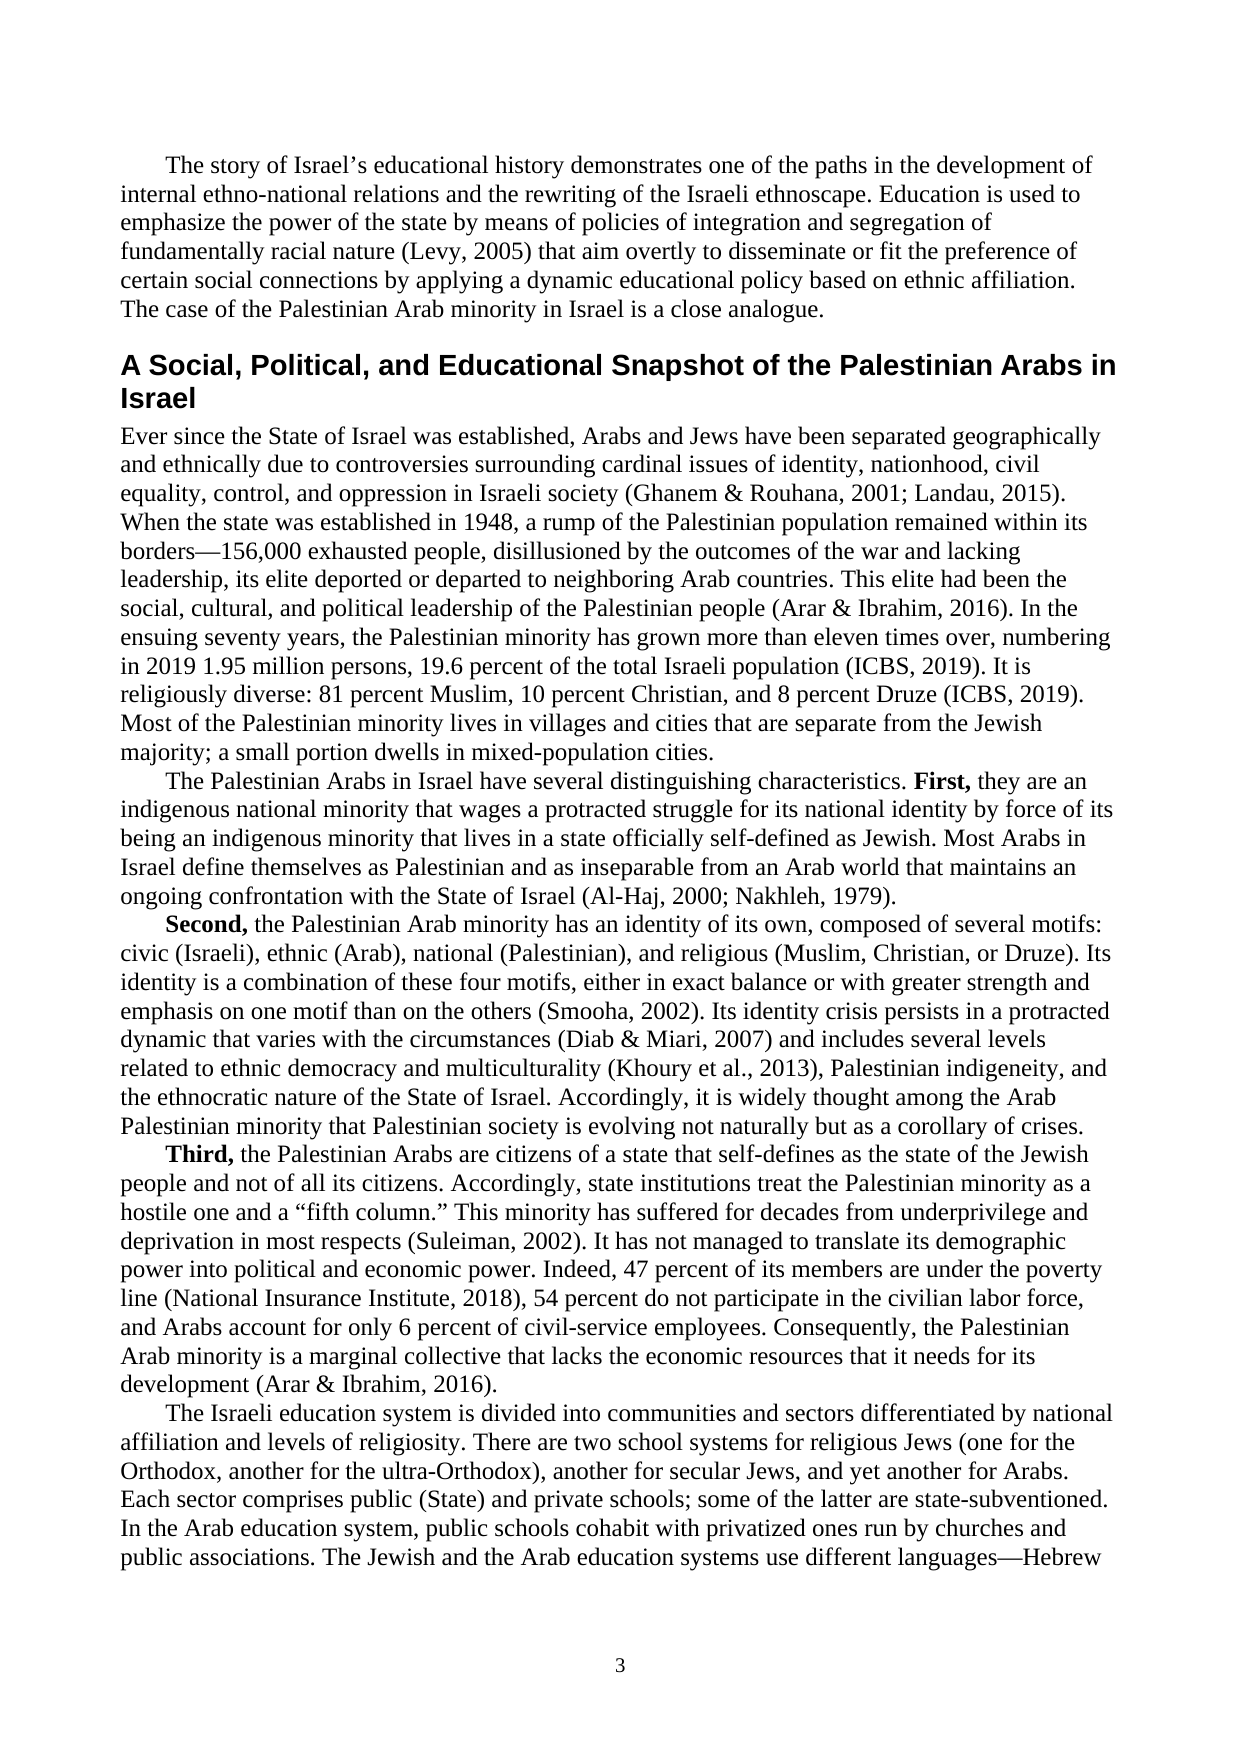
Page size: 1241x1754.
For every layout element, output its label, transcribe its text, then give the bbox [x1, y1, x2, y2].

text A Social, Political, and Educational Snapshot of the Palestinian Arabs in Israel [120, 347, 1120, 414]
text The Palestinian Arabs in Israel have several distinguishing characteristics. First, they are an indigenous national minority that wages a protracted struggle for its national identity by force of its being an indigenous minority that lives in a state officially self-defined as Jewish. Most Arabs in Israel define themselves as Palestinian and as inseparable from an Arab world that maintains an ongoing confrontation with the State of Israel (Al-Haj, 2000; Nakhleh, 1979). [120, 766, 1120, 909]
text Ever since the State of Israel was established, Arabs and Jews have been separated geographically and ethnically due to controversies surrounding cardinal issues of identity, nationhood, civil equality, control, and oppression in Israeli society (Ghanem & Rouhana, 2001; Landau, 2015). When the state was established in 1948, a rump of the Palestinian population remained within its borders—156,000 exhausted people, disillusioned by the outcomes of the war and lacking leadership, its elite deported or departed to neighboring Arab countries. This elite had been the social, cultural, and political leadership of the Palestinian people (Arar & Ibrahim, 2016). In the ensuing seventy years, the Palestinian minority has grown more than eleven times over, numbering in 2019 1.95 million persons, 19.6 percent of the total Israeli population (ICBS, 2019). It is religiously diverse: 81 percent Muslim, 10 percent Christian, and 8 percent Druze (ICBS, 2019). Most of the Palestinian minority lives in villages and cities that are separate from the Jewish majority; a small portion dwells in mixed-population cities. [120, 421, 1120, 766]
text Third, the Palestinian Arabs are citizens of a state that self-defines as the state of the Jewish people and not of all its citizens. Accordingly, state institutions treat the Palestinian minority as a hostile one and a “fifth column.” This minority has suffered for decades from underprivilege and deprivation in most respects (Suleiman, 2002). It has not managed to translate its demographic power into political and economic power. Indeed, 47 percent of its members are under the poverty line (National Insurance Institute, 2018), 54 percent do not participate in the civilian labor force, and Arabs account for only 6 percent of civil-service employees. Consequently, the Palestinian Arab minority is a marginal collective that lacks the economic resources that it needs for its development (Arar & Ibrahim, 2016). [120, 1139, 1120, 1398]
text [120, 1398, 1120, 1571]
text Second, the Palestinian Arab minority has an identity of its own, composed of several motifs: civic (Israeli), ethnic (Arab), national (Palestinian), and religious (Muslim, Christian, or Druze). Its identity is a combination of these four motifs, either in exact balance or with greater strength and emphasis on one motif than on the others (Smooha, 2002). Its identity crisis persists in a protracted dynamic that varies with the circumstances (Diab & Miari, 2007) and includes several levels related to ethnic democracy and multiculturality (Khoury et al., 2013), Palestinian indigeneity, and the ethnocratic nature of the State of Israel. Accordingly, it is widely thought among the Arab Palestinian minority that Palestinian society is evolving not naturally but as a corollary of crises. [120, 909, 1120, 1139]
text The story of Israel’s educational history demonstrates one of the paths in the development of internal ethno-national relations and the rewriting of the Israeli ethnoscape. Education is used to emphasize the power of the state by means of policies of integration and segregation of fundamentally racial nature (Levy, 2005) that aim overtly to disseminate or fit the preference of certain social connections by applying a dynamic educational policy based on ethnic affiliation. The case of the Palestinian Arab minority in Israel is a close analogue. [120, 150, 1120, 322]
